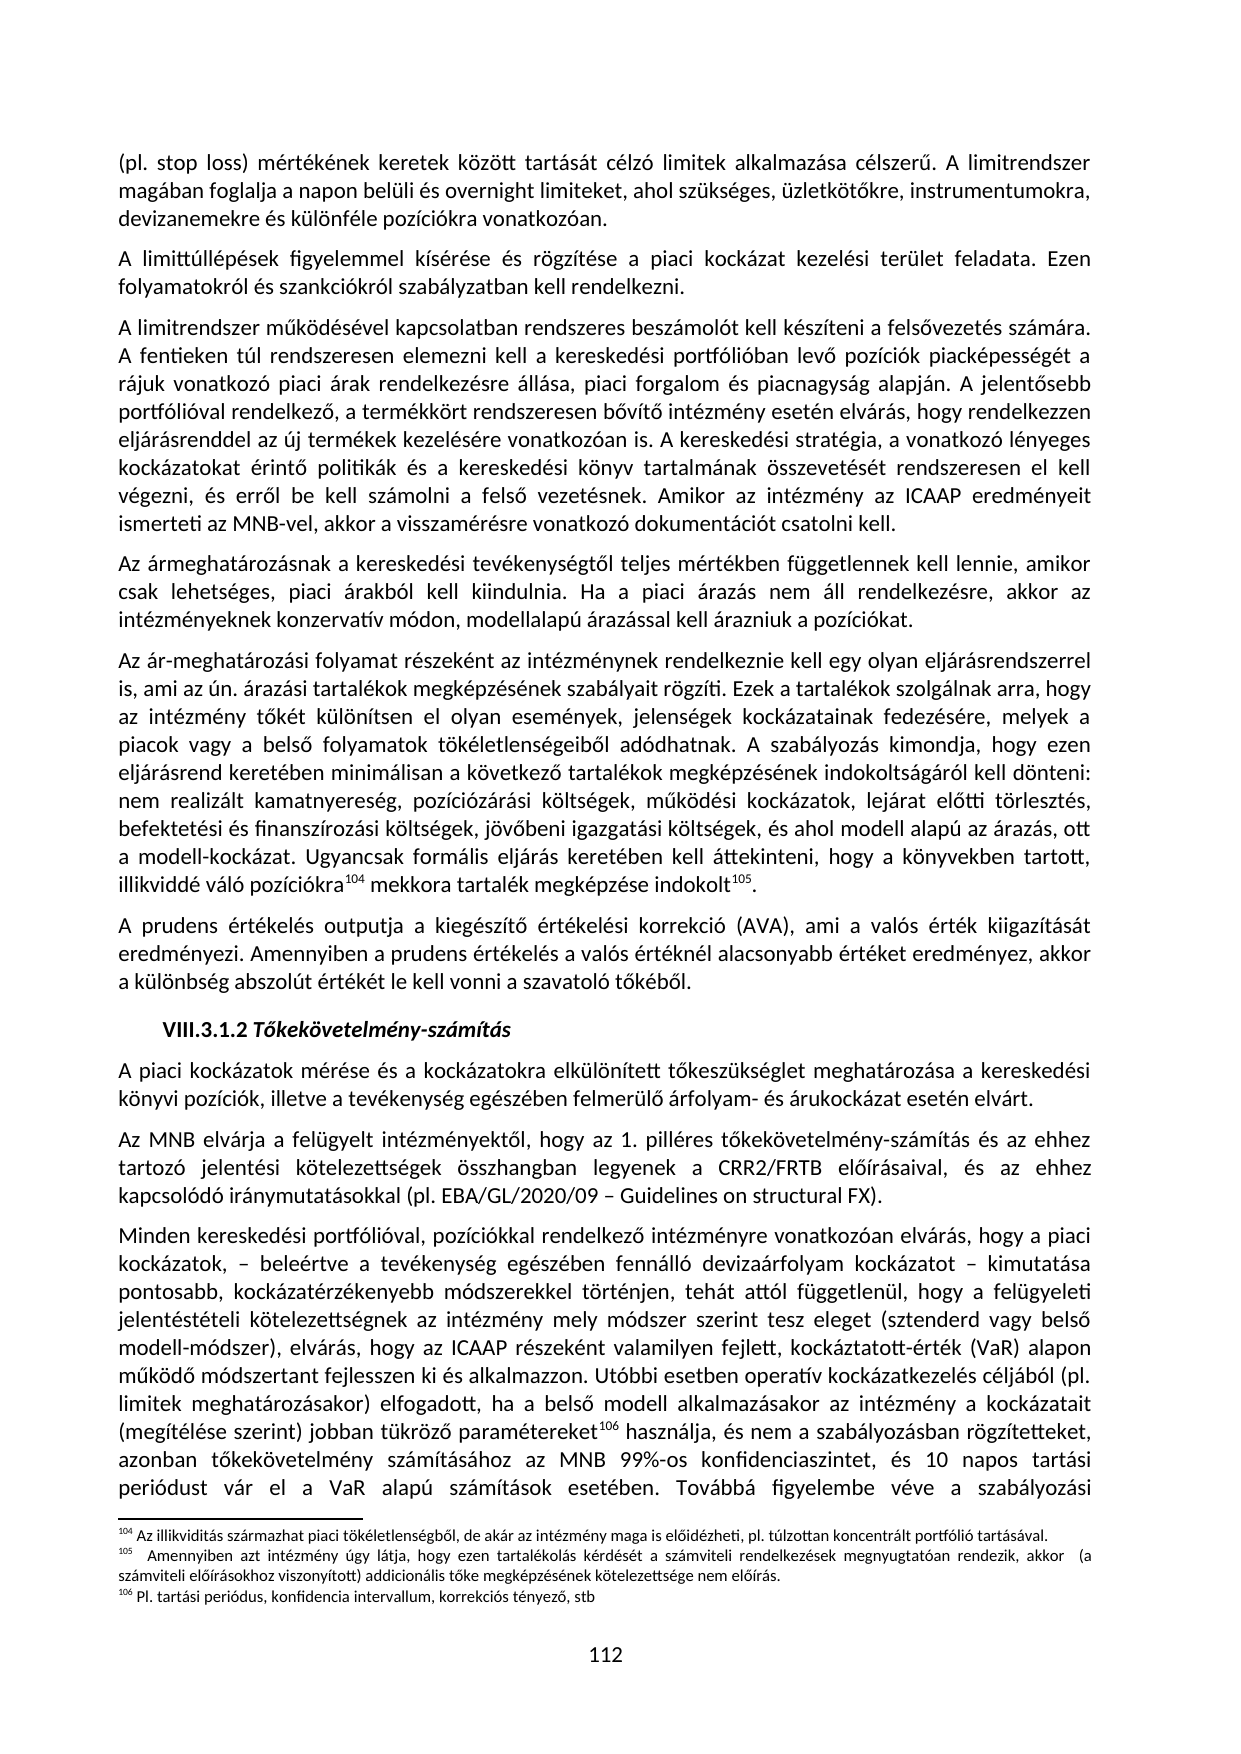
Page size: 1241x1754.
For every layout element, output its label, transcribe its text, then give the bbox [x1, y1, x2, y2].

text A limittúllépések figyelemmel kísérése és rögzítése a piaci kockázat kezelési terület feladata. Ezen folyamatokról és szankciókról szabályzatban kell rendelkezni. [118, 244, 1093, 300]
text A piaci kockázatok mérése és a kockázatokra elkülönített tőkeszükséglet meghatározása a kereskedési könyvi pozíciók, illetve a tevékenység egészében felmerülő árfolyam- és árukockázat esetén elvárt. [118, 1056, 1093, 1112]
text Az MNB elvárja a felügyelt intézményektől, hogy az 1. pilléres tőkekövetelmény-számítás és az ehhez tartozó jelentési kötelezettségek összhangban legyenek a CRR2/FRTB előírásaival, és az ehhez kapcsolódó iránymutatásokkal (pl. EBA/GL/2020/09 – Guidelines on structural FX). [118, 1125, 1093, 1209]
text Az ár-meghatározási folyamat részeként az intézménynek rendelkeznie kell egy olyan eljárásrendszerrel is, ami az ún. árazási tartalékok megképzésének szabályait rögzíti. Ezek a tartalékok szolgálnak arra, hogy az intézmény tőkét különítsen el olyan események, jelenségek kockázatainak fedezésére, melyek a piacok vagy a belső folyamatok tökéletlenségeiből adódhatnak. A szabályozás kimondja, hogy ezen eljárásrend keretében minimálisan a következő tartalékok megképzésének indokoltságáról kell dönteni: nem realizált kamatnyereség, pozíciózárási költségek, működési kockázatok, lejárat előtti törlesztés, befektetési és finanszírozási költségek, jövőbeni igazgatási költségek, és ahol modell alapú az árazás, ott a modell-kockázat. Ugyancsak formális eljárás keretében kell áttekinteni, hogy a könyvekben tartott, illikviddé váló pozíciókra mekkora tartalék megképzése indokolt. [118, 646, 1093, 898]
text Az ármeghatározásnak a kereskedési tevékenységtől teljes mértékben függetlennek kell lennie, amikor csak lehetséges, piaci árakból kell kiindulnia. Ha a piaci árazás nem áll rendelkezésre, akkor az intézményeknek konzervatív módon, modellalapú árazással kell árazniuk a pozíciókat. [118, 549, 1093, 633]
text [118, 148, 1093, 232]
text A limitrendszer működésével kapcsolatban rendszeres beszámolót kell készíteni a felsővezetés számára. A fentieken túl rendszeresen elemezni kell a kereskedési portfólióban levő pozíciók piacképességét a rájuk vonatkozó piaci árak rendelkezésre állása, piaci forgalom és piacnagyság alapján. A jelentősebb portfólióval rendelkező, a termékkört rendszeresen bővítő intézmény esetén elvárás, hogy rendelkezzen eljárásrenddel az új termékek kezelésére vonatkozóan is. A kereskedési stratégia, a vonatkozó lényeges kockázatokat érintő politikák és a kereskedési könyv tartalmának összevetését rendszeresen el kell végezni, és erről be kell számolni a felső vezetésnek. Amikor az intézmény az ICAAP eredményeit ismerteti az MNB-vel, akkor a visszamérésre vonatkozó dokumentációt csatolni kell. [118, 313, 1093, 537]
text A prudens értékelés outputja a kiegészítő értékelési korrekció (AVA), ami a valós érték kiigazítását eredményezi. Amennyiben a prudens értékelés a valós értéknél alacsonyabb értéket eredményez, akkor a különbség abszolút értékét le kell vonni a szavatoló tőkéből. [118, 911, 1093, 995]
subtitle Tőkekövetelmény-számítás [162, 1016, 1093, 1044]
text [118, 1221, 1093, 1501]
